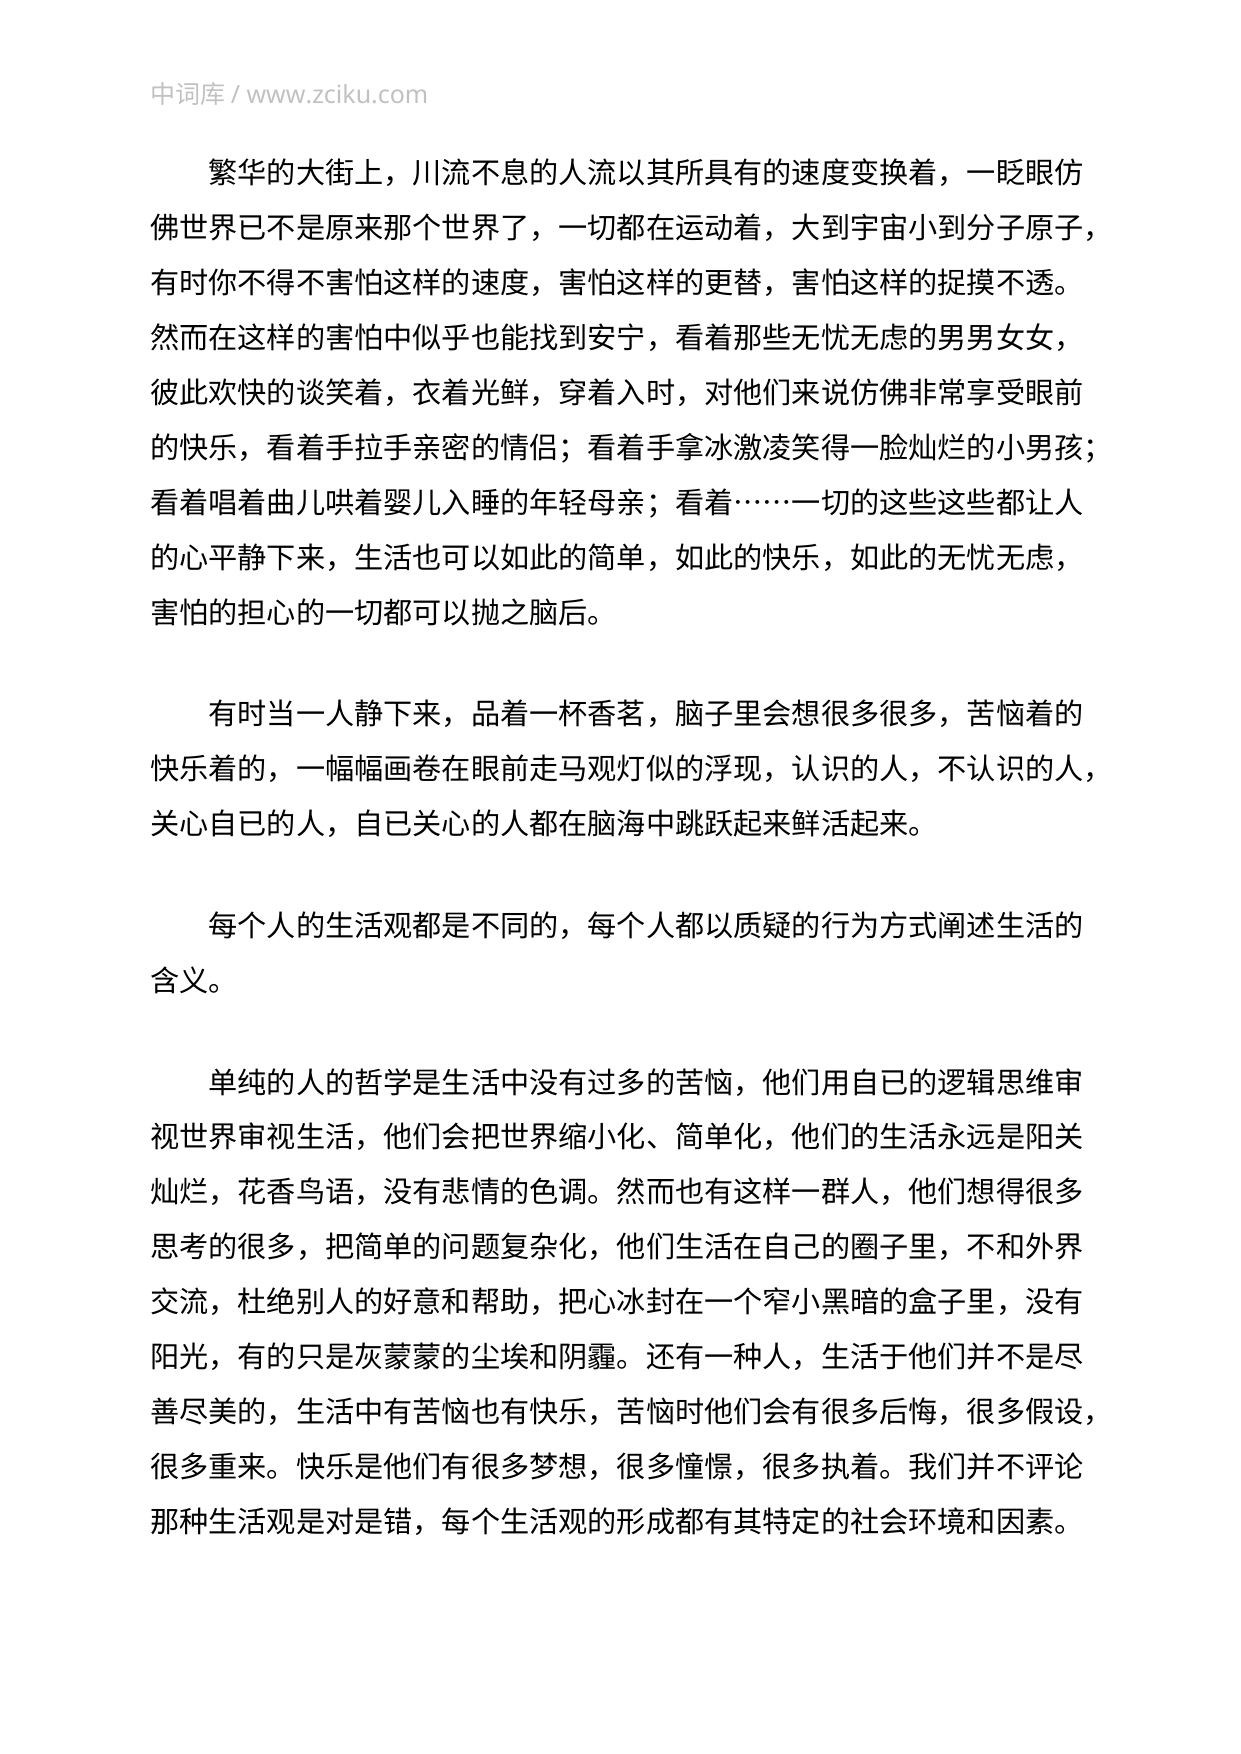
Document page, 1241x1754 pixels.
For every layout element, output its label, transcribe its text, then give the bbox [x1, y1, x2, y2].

text 每个人的生活观都是不同的，每个人都以质疑的行为方式阐述生活的含义。 [150, 902, 1090, 1000]
text 单纯的人的哲学是生活中没有过多的苦恼，他们用自已的逻辑思维审视世界审视生活，他们会把世界缩小化、简单化，他们的生活永远是阳关灿烂，花香鸟语，没有悲情的色调。然而也有这样一群人，他们想得很多思考的很多，把简单的问题复杂化，他们生活在自己的圈子里，不和外界交流，杜绝别人的好意和帮助，把心冰封在一个窄小黑暗的盒子里，没有阳光，有的只是灰蒙蒙的尘埃和阴霾。还有一种人，生活于他们并不是尽善尽美的，生活中有苦恼也有快乐，苦恼时他们会有很多后悔，很多假设，很多重来。快乐是他们有很多梦想，很多憧憬，很多执着。我们并不评论那种生活观是对是错，每个生活观的形成都有其特定的社会环境和因素。 [150, 1059, 1090, 1541]
text 有时当一人静下来，品着一杯香茗，脑子里会想很多很多，苦恼着的快乐着的，一幅幅画卷在眼前走马观灯似的浮现，认识的人，不认识的人，关心自已的人，自已关心的人都在脑海中跳跃起来鲜活起来。 [150, 691, 1090, 843]
text 繁华的大街上，川流不息的人流以其所具有的速度变换着，一眨眼仿佛世界已不是原来那个世界了，一切都在运动着，大到宇宙小到分子原子，有时你不得不害怕这样的速度，害怕这样的更替，害怕这样的捉摸不透。然而在这样的害怕中似乎也能找到安宁，看着那些无忧无虑的男男女女，彼此欢快的谈笑着，衣着光鲜，穿着入时，对他们来说仿佛非常享受眼前的快乐，看着手拉手亲密的情侣；看着手拿冰激凌笑得一脸灿烂的小男孩；看着唱着曲儿哄着婴儿入睡的年轻母亲；看着……一切的这些这些都让人的心平静下来，生活也可以如此的简单，如此的快乐，如此的无忧无虑，害怕的担心的一切都可以抛之脑后。 [150, 150, 1090, 631]
